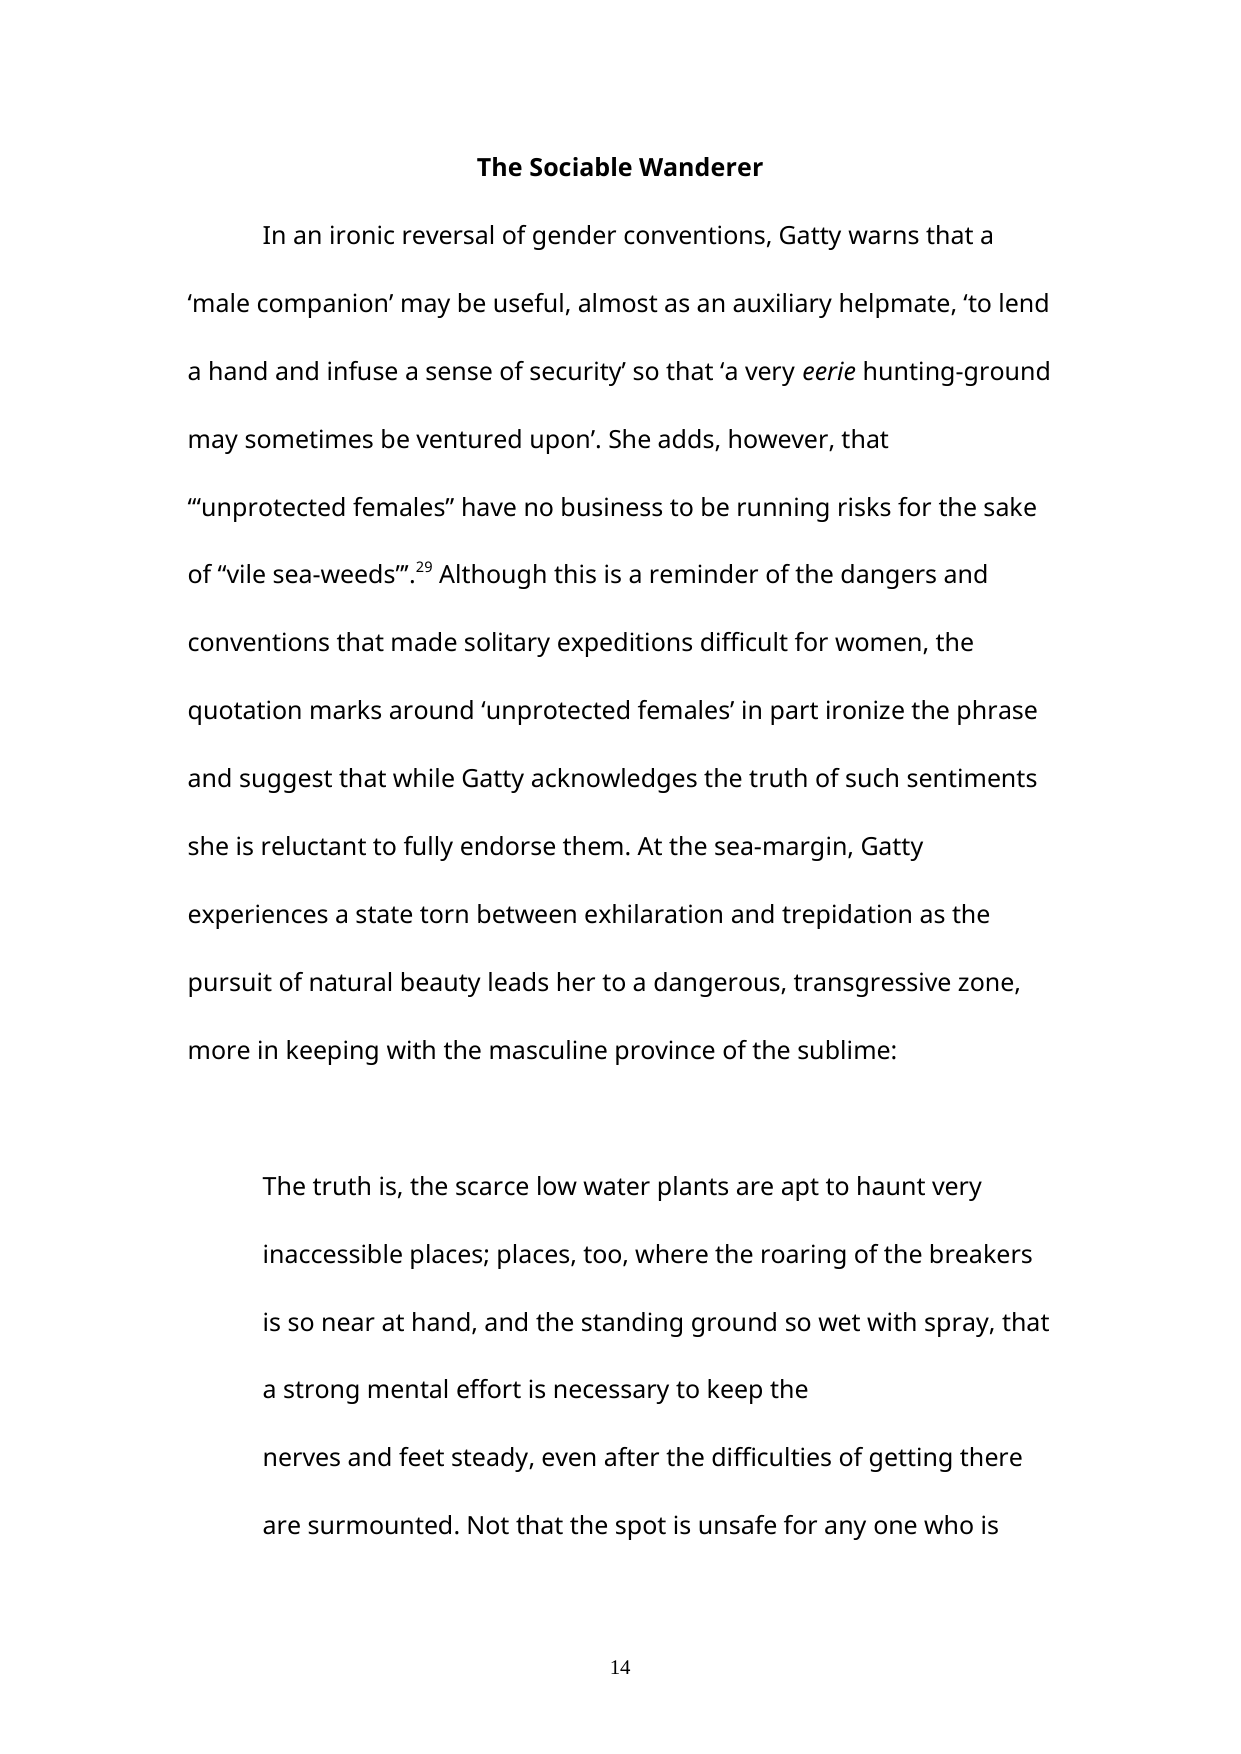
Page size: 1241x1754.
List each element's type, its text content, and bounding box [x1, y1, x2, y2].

text inaccessible places; places, too, where the roaring of the breakers is so near at hand, and the standing ground so wet with spray, that a strong mental effort is necessary to keep the [262, 1237, 1053, 1406]
text In an ironic reversal of gender conventions, Gatty warns that a ‘male companion’ may be useful, almost as an auxiliary helpmate, ‘to lend a hand and infuse a sense of security’ so that ‘a very eerie hunting-ground may sometimes be ventured upon’. She adds, however, that ‘“unprotected females” have no business to be running risks for the sake of “vile sea-weeds”’. Although this is a reminder of the dangers and conventions that made solitary expeditions difficult for women, the quotation marks around ‘unprotected females’ in part ironize the phrase and suggest that while Gatty acknowledges the truth of such sentiments she is reluctant to fully endorse them. At the sea-margin, Gatty experiences a state torn between exhilaration and trepidation as the pursuit of natural beauty leads her to a dangerous, transgressive zone, more in keeping with the masculine province of the sublime: [187, 218, 1053, 1067]
text The Sociable Wanderer [187, 150, 1053, 184]
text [262, 1440, 1053, 1542]
text The truth is, the scarce low water plants are apt to haunt very [187, 1169, 1053, 1203]
